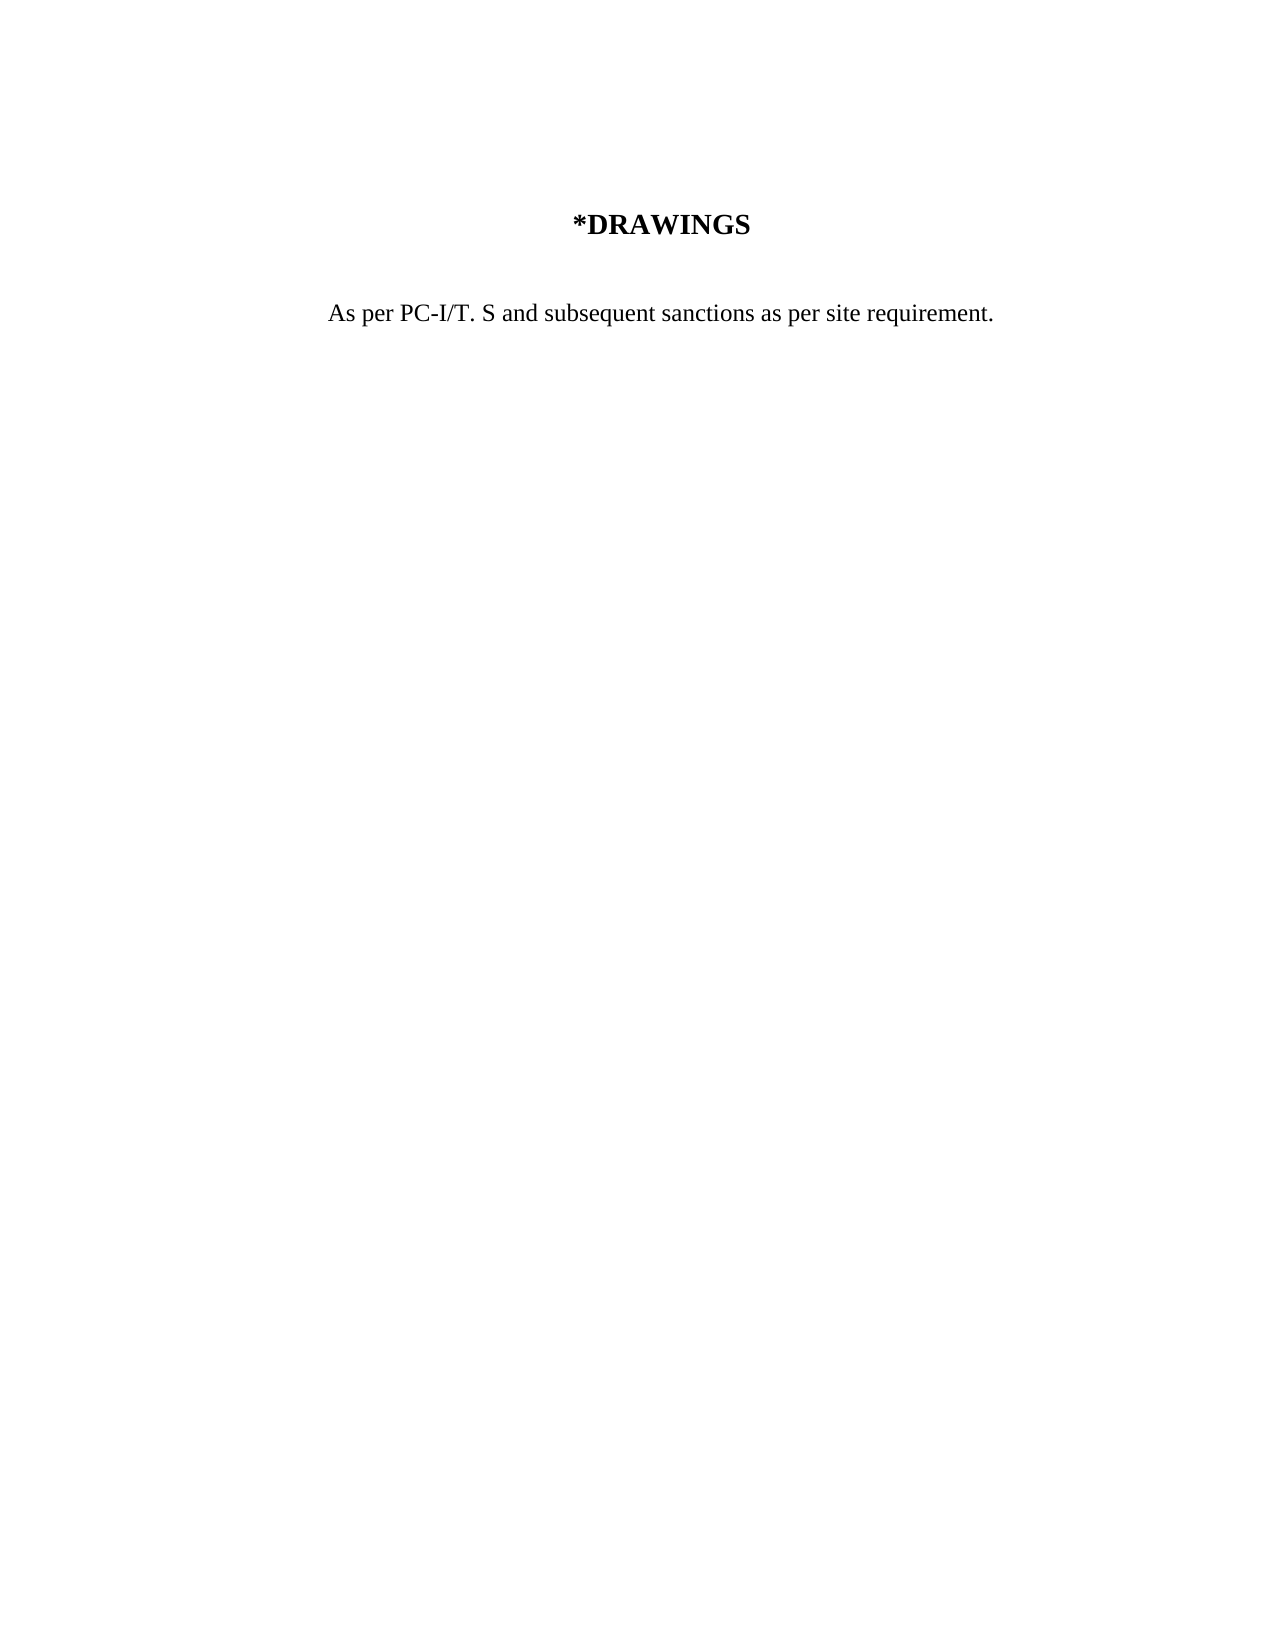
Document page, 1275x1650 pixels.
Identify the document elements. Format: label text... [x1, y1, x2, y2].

text *DRAWINGS [150, 207, 1173, 240]
text As per PC-I/T. S and subsequent sanctions as per site requirement. [150, 298, 1172, 327]
